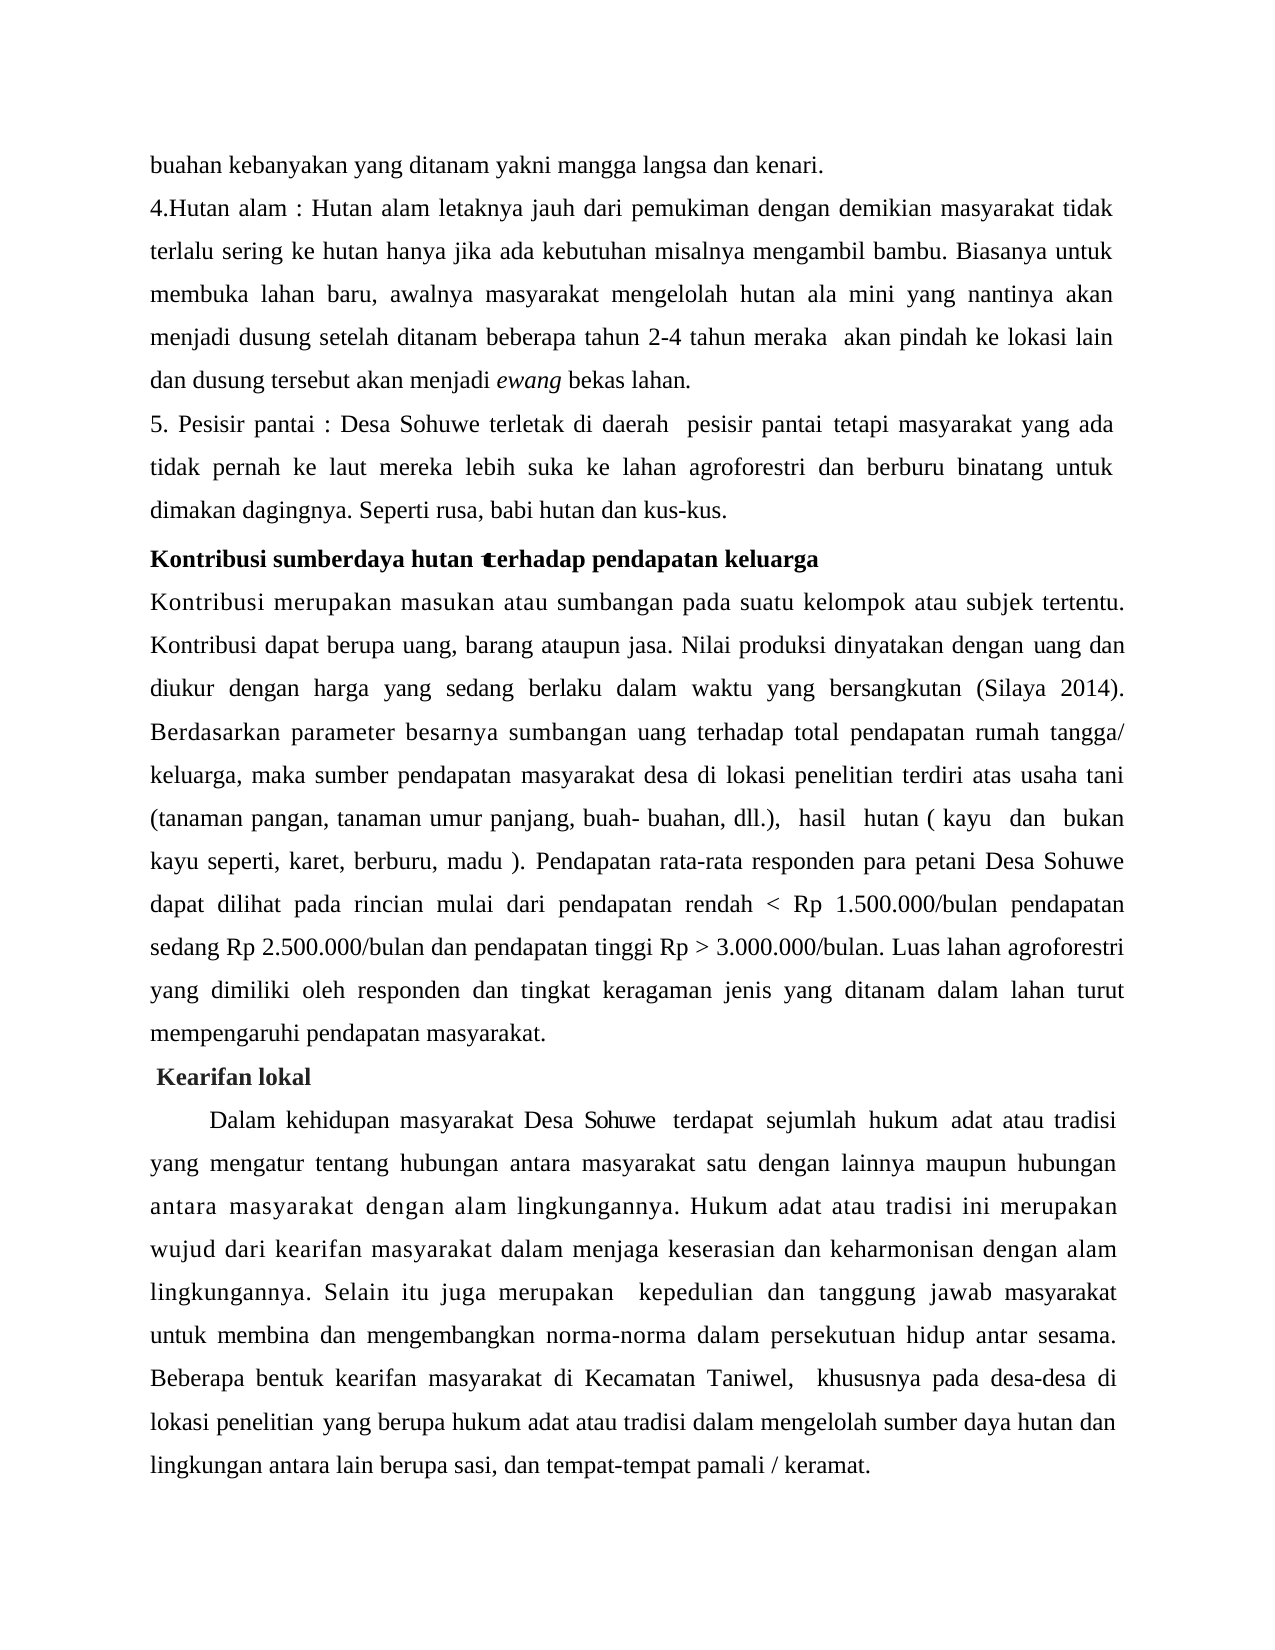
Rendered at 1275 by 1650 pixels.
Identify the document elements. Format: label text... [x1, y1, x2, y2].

text Kontribusi merupakan masukan atau sumbangan pada suatu kelompok atau subjek tertentu. Kontribusi dapat berupa uang, barang ataupun jasa. Nilai produksi dinyatakan dengan uang dan diukur dengan harga yang sedang berlaku dalam waktu yang bersangkutan (Silaya 2014). Berdasarkan parameter besarnya sumbangan uang terhadap total pendapatan rumah tangga/ keluarga, maka sumber pendapatan masyarakat desa di lokasi penelitian terdiri atas usaha tani (tanaman pangan, tanaman umur panjang, buah- buahan, dll.), hasil hutan ( kayu dan bukan kayu seperti, karet, berburu, madu ). Pendapatan rata-rata responden para petani Desa Sohuwe dapat dilihat pada rincian mulai dari pendapatan rendah < Rp 1.500.000/bulan pendapatan sedang Rp 2.500.000/bulan dan pendapatan tinggi Rp > 3.000.000/bulan. Luas lahan agroforestri yang dimiliki oleh responden dan tingkat keragaman jenis yang ditanam dalam lahan turut mempengaruhi pendapatan masyarakat. [150, 587, 1125, 1047]
list Dalam kehidupan masyarakat Desa Sohuwe terdapat sejumlah hukum adat atau tradisi yang mengatur tentang hubungan antara masyarakat satu dengan lainnya maupun hubungan antara masyarakat dengan alam lingkungannya. Hukum adat atau tradisi ini merupakan wujud dari kearifan masyarakat dalam menjaga keserasian dan keharmonisan dengan alam lingkungannya. Selain itu juga merupakan kepedulian dan tanggung jawab masyarakat untuk membina dan mengembangkan norma-norma dalam persekutuan hidup antar sesama. Beberapa bentuk kearifan masyarakat di Kecamatan Taniwel, khususnya pada desa-desa di lokasi penelitian yang berupa hukum adat atau tradisi dalam mengelolah sumber daya hutan dan lingkungan antara lain berupa sasi, dan tempat-tempat pamali / keramat. [150, 1105, 1117, 1478]
list Kearifan lokal [150, 1062, 1125, 1090]
text Kontribusi sumberdaya hutan terhadap pendapatan keluarga [150, 544, 1096, 573]
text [150, 150, 1114, 179]
text 5. Pesisir pantai : Desa Sohuwe terletak di daerah pesisir pantai tetapi masyarakat yang ada tidak pernah ke laut mereka lebih suka ke lahan agroforestri dan berburu binatang untuk dimakan dagingnya. Seperti rusa, babi hutan dan kus-kus. [150, 409, 1114, 524]
list 4.Hutan alam : Hutan alam letaknya jauh dari pemukiman dengan demikian masyarakat tidak terlalu sering ke hutan hanya jika ada kebutuhan misalnya mengambil bambu. Biasanya untuk membuka lahan baru, awalnya masyarakat mengelolah hutan ala mini yang nantinya akan menjadi dusung setelah ditanam beberapa tahun 2-4 tahun meraka akan pindah ke lokasi lain dan dusung tersebut akan menjadi ewang bekas lahan. [150, 193, 1114, 394]
